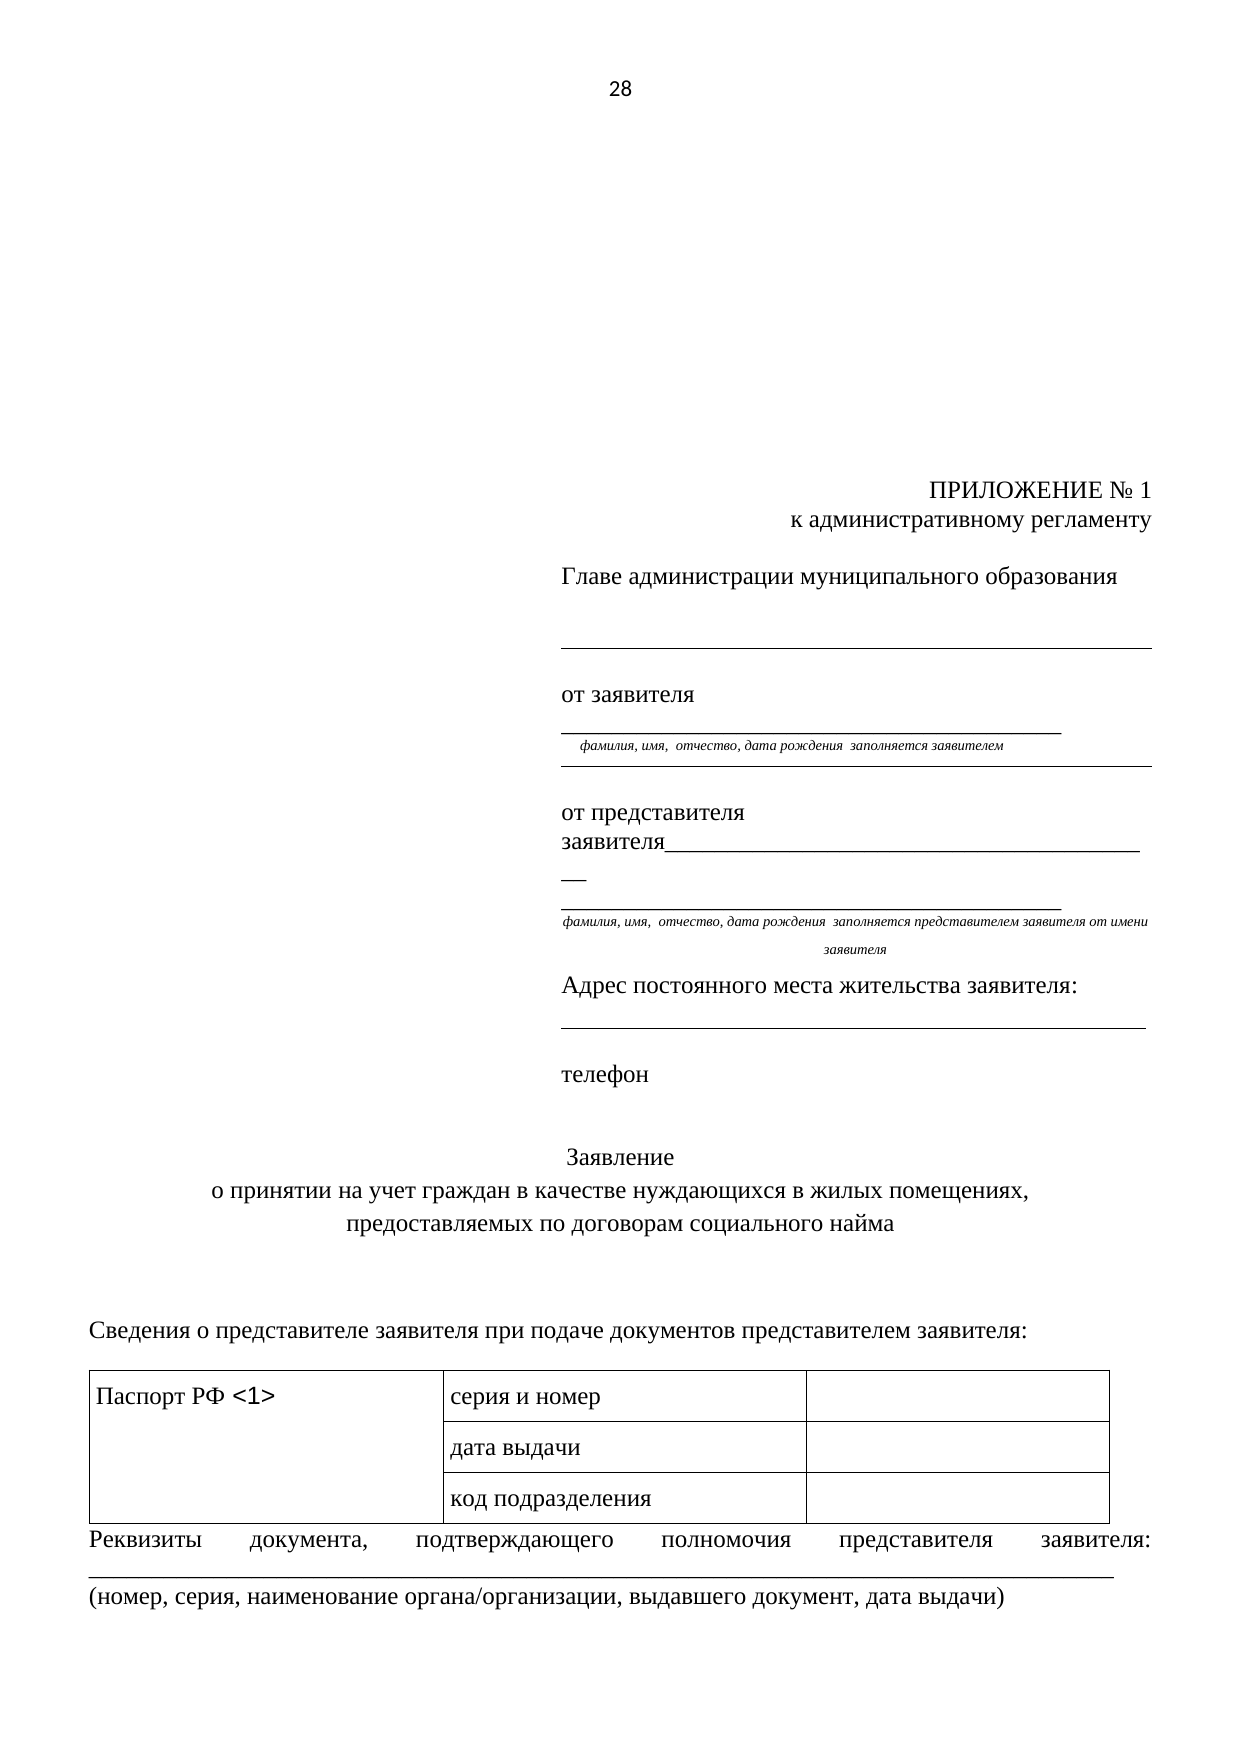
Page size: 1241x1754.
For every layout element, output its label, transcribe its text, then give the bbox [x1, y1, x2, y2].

text от представителя заявителя________________________________________ [561, 797, 1152, 884]
text Заявление о принятии на учет граждан в качестве нуждающихся в жилых помещениях, предоставляемых по договорам социального найма [89, 1142, 1152, 1237]
text Сведения о представителе заявителя при подаче документов представителем заявителя: [89, 1316, 1152, 1344]
text к административному регламенту [89, 504, 1152, 532]
table_header [807, 1371, 1109, 1421]
table_header серия и номер [444, 1371, 806, 1421]
table_cell код подразделения [444, 1473, 806, 1523]
text ________________________________________ [561, 884, 1152, 912]
table_cell [807, 1473, 1109, 1523]
text от заявителя ________________________________________ [561, 679, 1152, 737]
text ПРИЛОЖЕНИЕ № 1 [89, 475, 1152, 504]
text телефон [561, 1059, 1152, 1088]
text Адрес постоянного места жительства заявителя: [561, 970, 1152, 999]
table_cell дата выдачи [444, 1422, 806, 1472]
text фамилия, имя, отчество, дата рождения заполняется представителем заявителя от имени заявителя [561, 912, 1152, 970]
table_cell [807, 1422, 1109, 1472]
text фамилия, имя, отчество, дата рождения заполняется заявителем [561, 737, 1152, 766]
text (номер, серия, наименование органа/организации, выдавшего документ, дата выдачи) [89, 1581, 1152, 1610]
text Главе администрации муниципального образования [561, 561, 1152, 590]
table_header Паспорт РФ <1> [90, 1371, 443, 1523]
text Реквизиты документа, подтверждающего полномочия представителя заявителя: __________________________________________________________________________________ [89, 1524, 1152, 1581]
